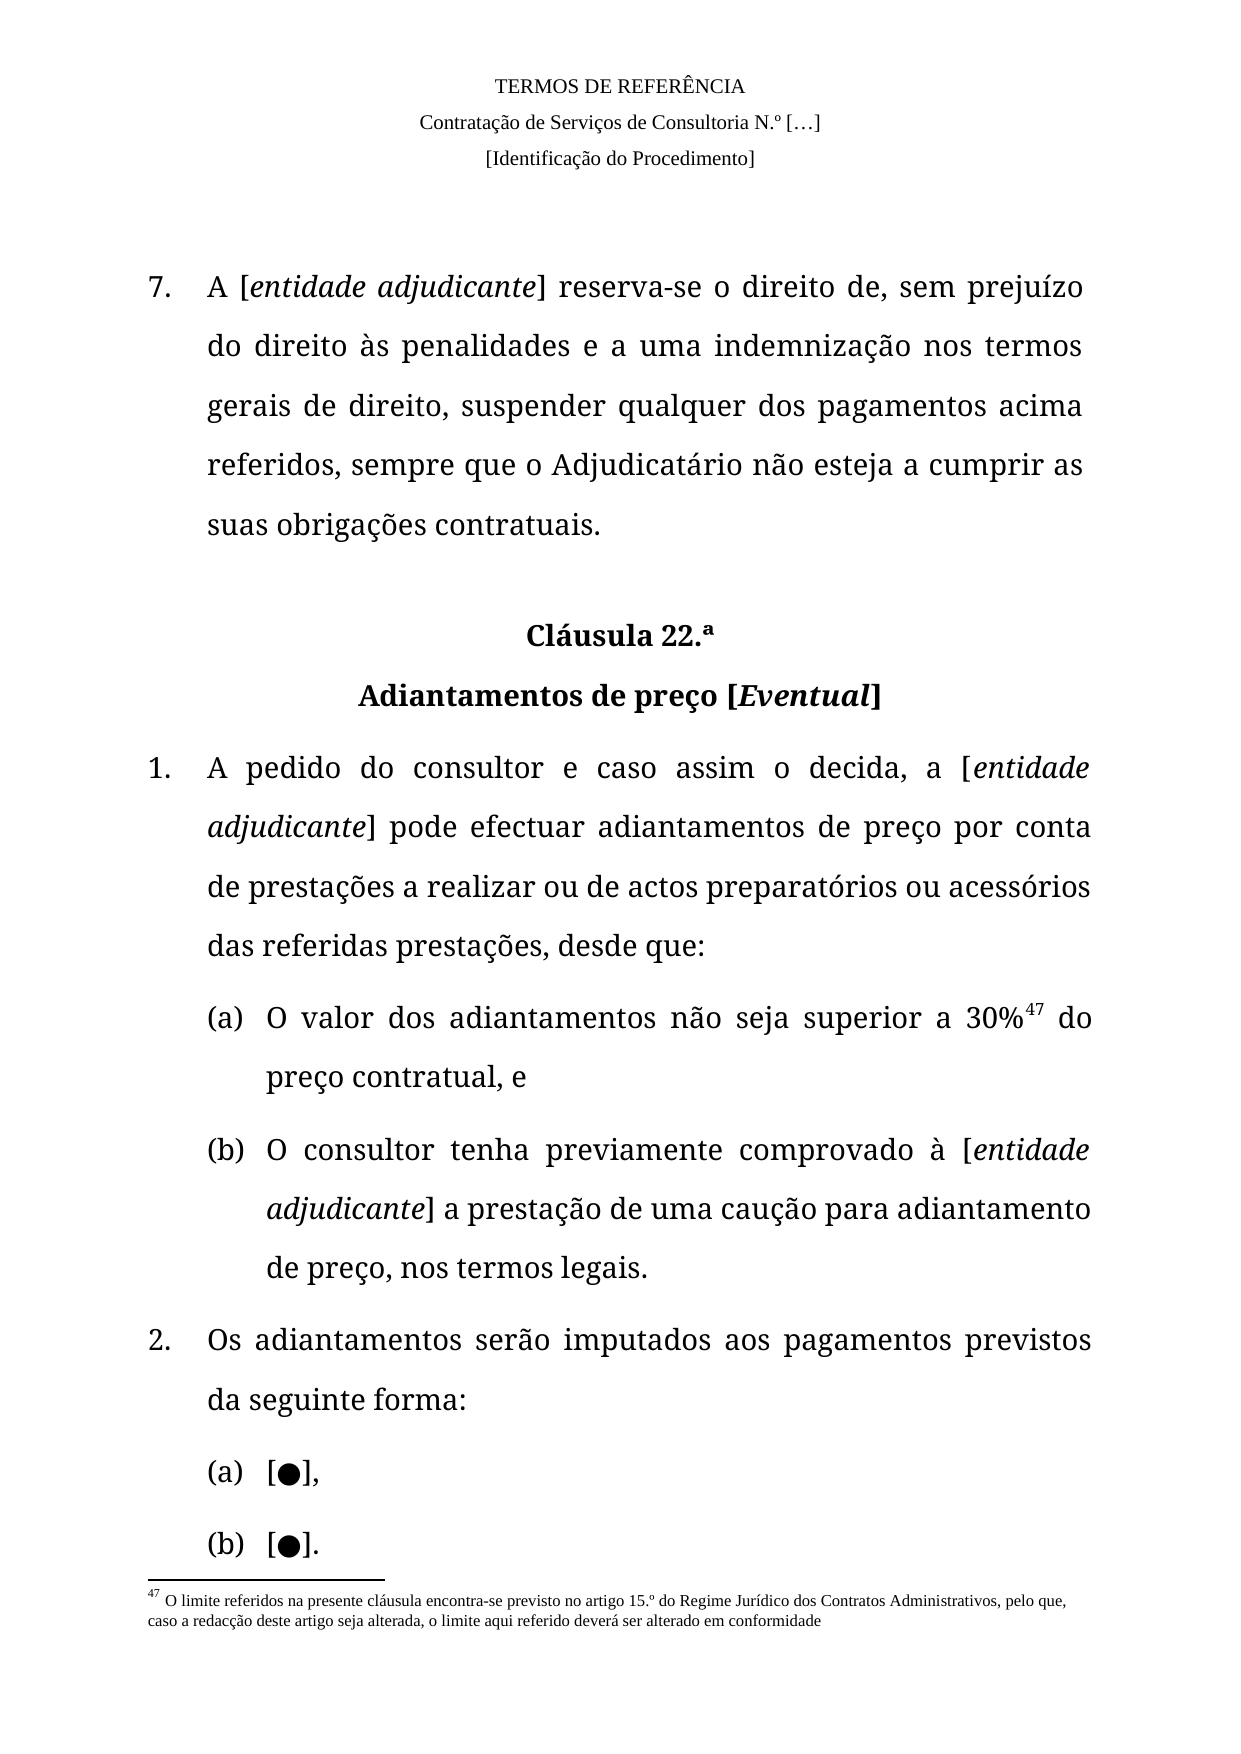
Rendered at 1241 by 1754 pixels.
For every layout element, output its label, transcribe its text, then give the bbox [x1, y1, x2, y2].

list O valor dos adiantamentos não seja superior a 30% do preço contratual, e [207, 997, 1092, 1096]
list [●], [207, 1451, 1092, 1491]
list [●]. [207, 1523, 1092, 1563]
list O consultor tenha previamente comprovado à [entidade adjudicante] a prestação de uma caução para adiantamento de preço, nos termos legais. [207, 1129, 1092, 1287]
list Cláusula 22.ª [148, 615, 1092, 655]
list Os adiantamentos serão imputados aos pagamentos previstos da seguinte forma: [148, 1320, 1092, 1419]
list A pedido do consultor e caso assim o decida, a [entidade adjudicante] pode efectuar adiantamentos de preço por conta de prestações a realizar ou de actos preparatórios ou acessórios das referidas prestações, desde que: [148, 747, 1092, 965]
list Adiantamentos de preço [Eventual] [148, 675, 1092, 714]
list A [entidade adjudicante] reserva-se o direito de, sem prejuízo do direito às penalidades e a uma indemnização nos termos gerais de direito, suspender qualquer dos pagamentos acima referidos, sempre que o Adjudicatário não esteja a cumprir as suas obrigações contratuais. [148, 266, 1084, 543]
